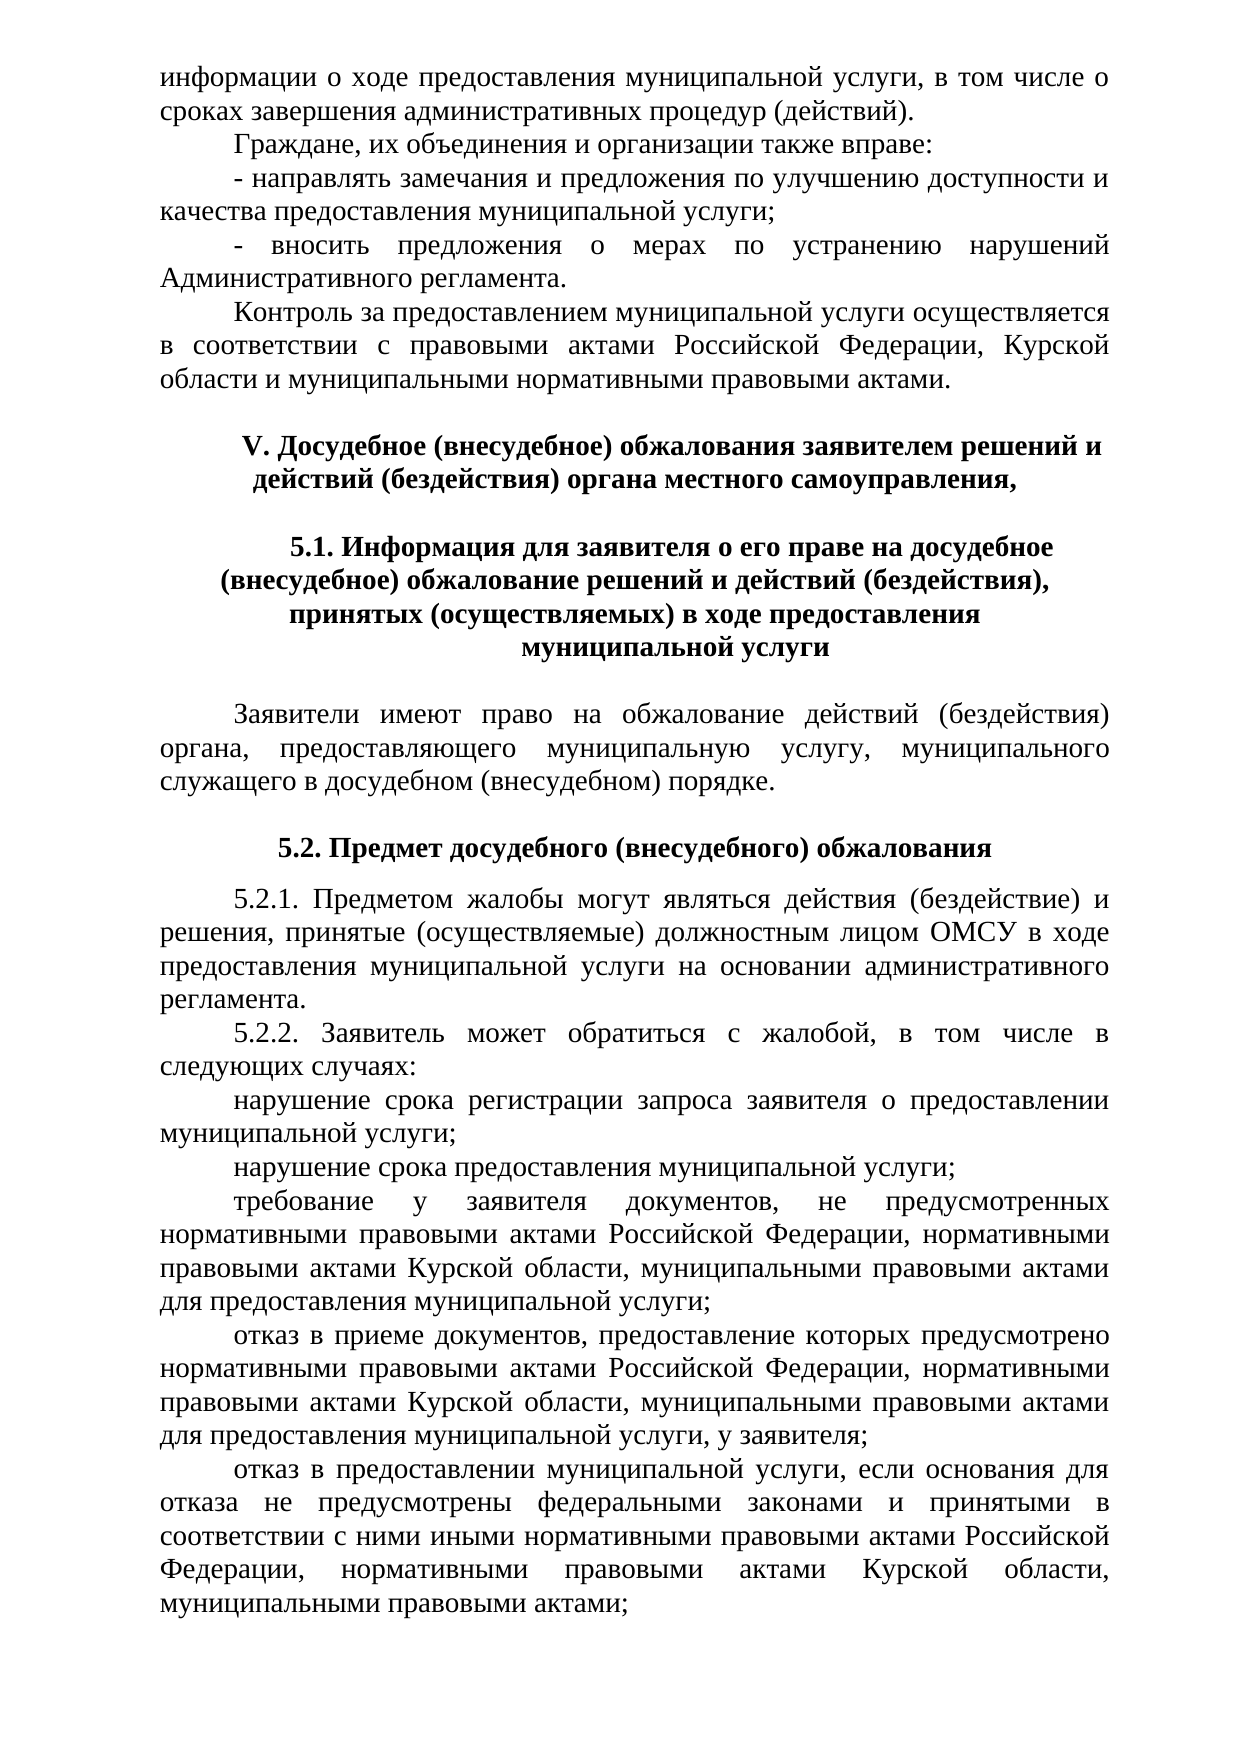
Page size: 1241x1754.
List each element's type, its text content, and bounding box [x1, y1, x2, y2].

text отказ в приеме документов, предоставление которых предусмотрено нормативными правовыми актами Российской Федерации, нормативными правовыми актами Курской области, муниципальными правовыми актами для предоставления муниципальной услуги, у заявителя; [159, 1317, 1110, 1451]
text 5.2.2. Заявитель может обратиться с жалобой, в том числе в следующих случаях: [159, 1015, 1110, 1082]
text 5.2. Предмет досудебного (внесудебного) обжалования [159, 831, 1110, 864]
text требование у заявителя документов, не предусмотренных нормативными правовыми актами Российской Федерации, нормативными правовыми актами Курской области, муниципальными правовыми актами для предоставления муниципальной услуги; [159, 1183, 1110, 1317]
text муниципальной услуги [159, 629, 1110, 663]
text нарушение срока предоставления муниципальной услуги; [159, 1149, 1110, 1183]
text - вносить предложения о мерах по устранению нарушений Административного регламента. [159, 227, 1110, 294]
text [159, 59, 1110, 126]
text V. Досудебное (внесудебное) обжалования заявителем решений и действий (бездействия) органа местного самоуправления, [159, 428, 1110, 495]
text Заявители имеют право на обжалование действий (бездействия) органа, предоставляющего муниципальную услугу, муниципального служащего в досудебном (внесудебном) порядке. [159, 696, 1110, 797]
text отказ в предоставлении муниципальной услуги, если основания для отказа не предусмотрены федеральными законами и принятыми в соответствии с ними иными нормативными правовыми актами Российской Федерации, нормативными правовыми актами Курской области, муниципальными правовыми актами; [159, 1451, 1110, 1619]
text Граждане, их объединения и организации также вправе: [159, 126, 1110, 160]
text нарушение срока регистрации запроса заявителя о предоставлении муниципальной услуги; [159, 1082, 1110, 1149]
text - направлять замечания и предложения по улучшению доступности и качества предоставления муниципальной услуги; [159, 160, 1110, 227]
text Контроль за предоставлением муниципальной услуги осуществляется в соответствии с правовыми актами Российской Федерации, Курской области и муниципальными нормативными правовыми актами. [159, 294, 1110, 394]
text 5.1. Информация для заявителя о его праве на досудебное (внесудебное) обжалование решений и действий (бездействия), принятых (осуществляемых) в ходе предоставления [159, 529, 1110, 629]
text 5.2.1. Предметом жалобы могут являться действия (бездействие) и решения, принятые (осуществляемые) должностным лицом ОМСУ в ходе предоставления муниципальной услуги на основании административного регламента. [159, 881, 1110, 1015]
